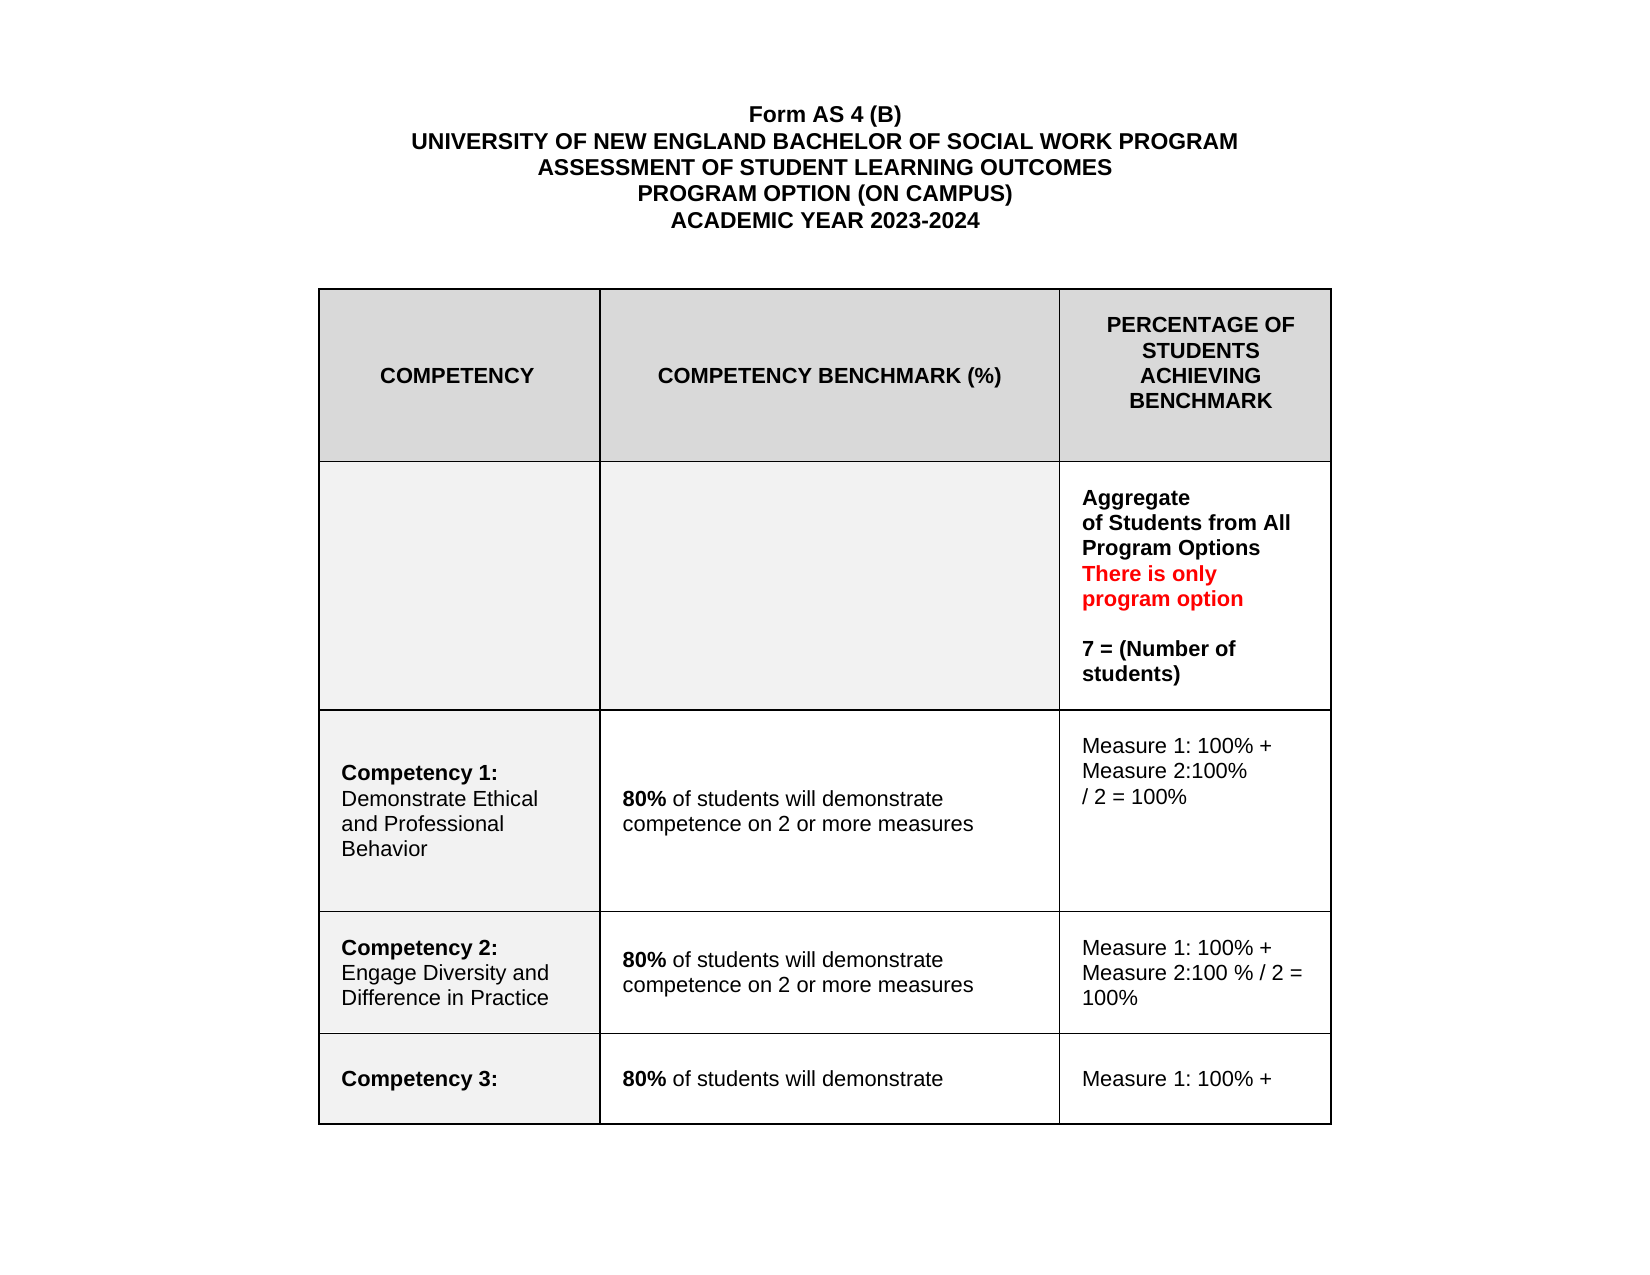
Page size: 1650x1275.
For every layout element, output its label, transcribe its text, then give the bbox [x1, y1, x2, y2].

table_cell [320, 462, 599, 709]
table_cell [320, 1034, 599, 1123]
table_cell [1060, 1034, 1330, 1123]
table_cell 80% of students will demonstrate competence on 2 or more measures [601, 912, 1059, 1032]
table_cell Measure 1: 100% + Measure 2:100 % / 2 = 100% [1060, 912, 1330, 1032]
table_header PERCENTAGE OF STUDENTS ACHIEVING BENCHMARK [1060, 290, 1330, 461]
table_cell Aggregate of Students from All Program Options There is only program option 7 = (Number of students) [1060, 462, 1330, 709]
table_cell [601, 1034, 1059, 1123]
table_cell Competency 2: Engage Diversity and Difference in Practice [320, 912, 599, 1032]
table_cell 80% of students will demonstrate competence on 2 or more measures [601, 711, 1059, 911]
table_cell [601, 462, 1059, 709]
table_cell Measure 1: 100% + Measure 2:100% / 2 = 100% [1060, 711, 1330, 911]
table_header COMPETENCY [320, 290, 599, 461]
table_header COMPETENCY BENCHMARK (%) [601, 290, 1059, 461]
table_cell Competency 1: Demonstrate Ethical and Professional Behavior [320, 711, 599, 911]
